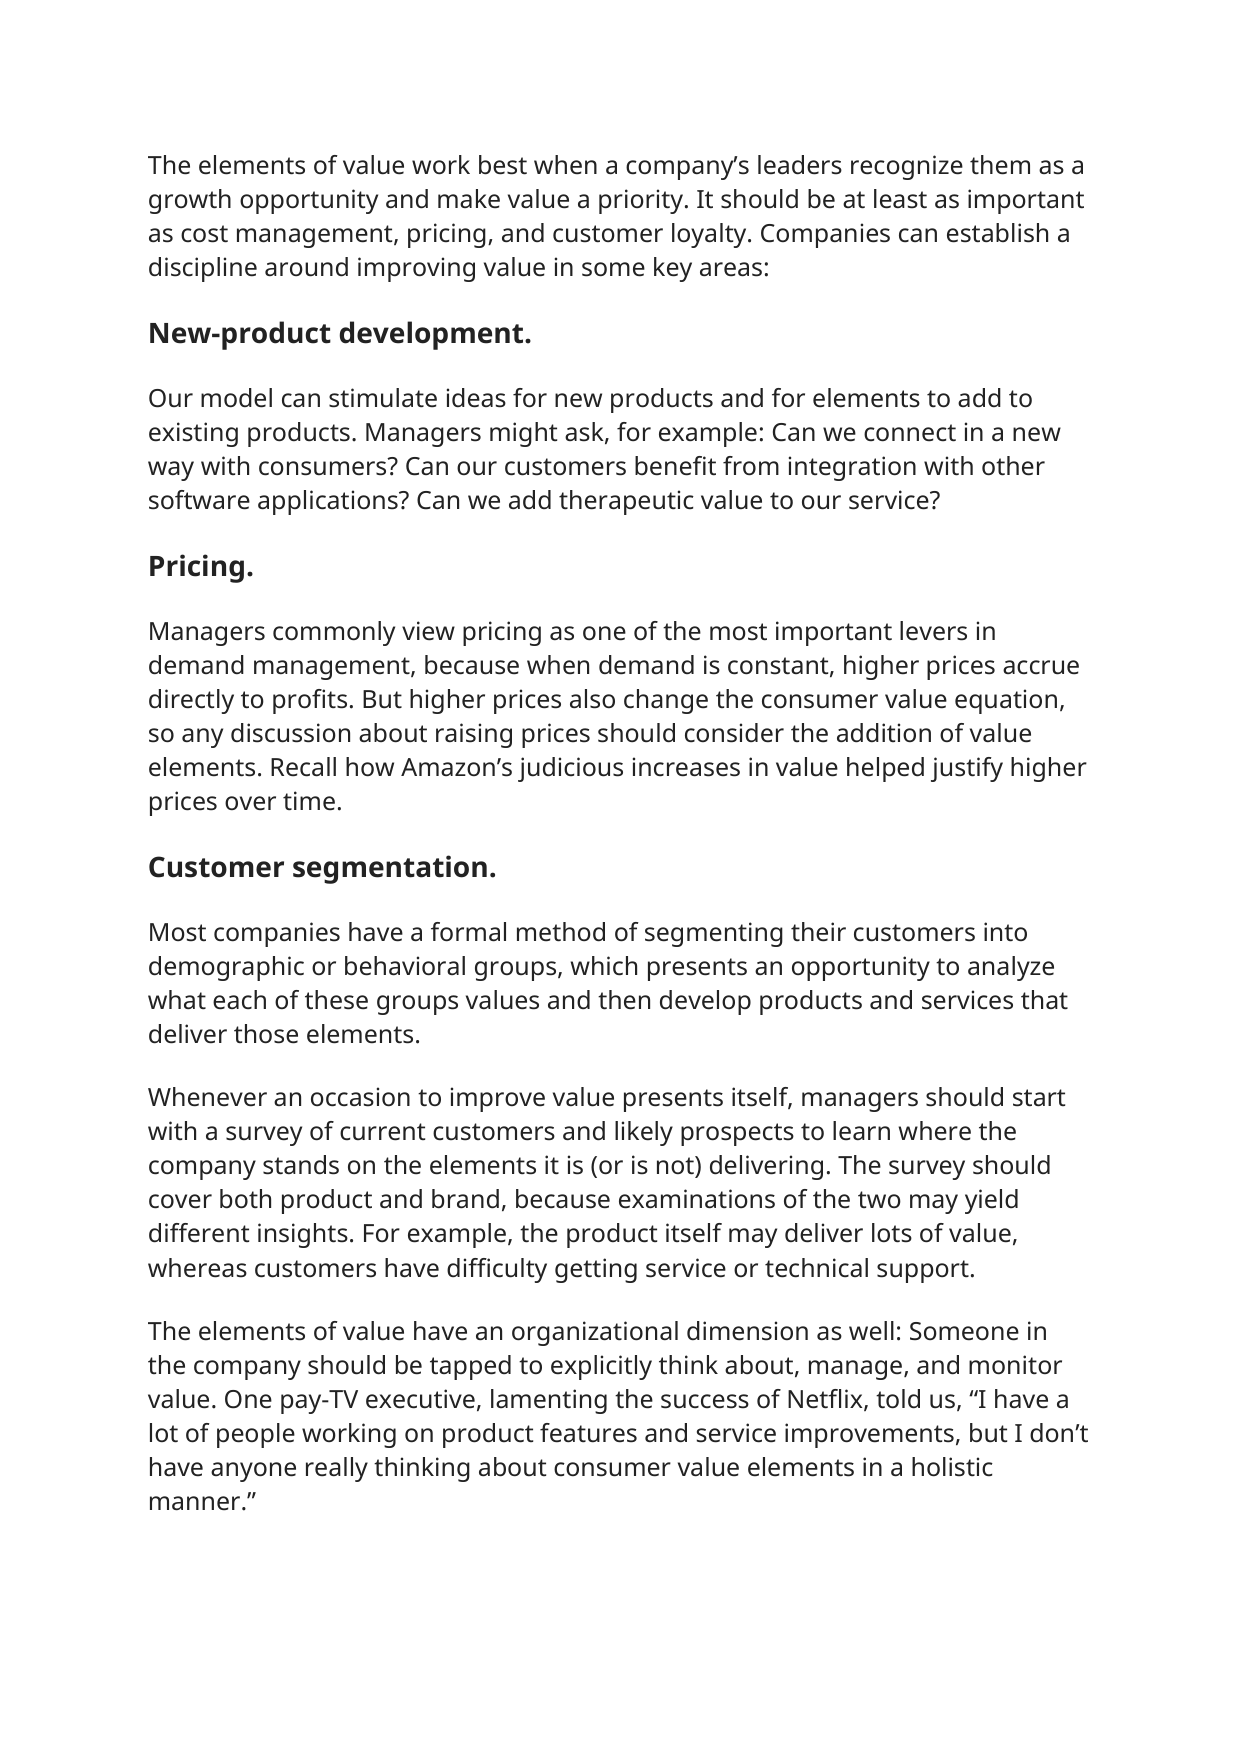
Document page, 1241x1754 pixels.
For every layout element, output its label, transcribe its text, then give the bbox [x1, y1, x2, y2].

text Managers commonly view pricing as one of the most important levers in demand management, because when demand is constant, higher prices accrue directly to profits. But higher prices also change the consumer value equation, so any discussion about raising prices should consider the addition of value elements. Recall how Amazon’s judicious increases in value helped justify higher prices over time. [148, 613, 1093, 818]
text Our model can stimulate ideas for new products and for elements to add to existing products. Managers might ask, for example: Can we connect in a new way with consumers? Can our customers benefit from integration with other software applications? Can we add therapeutic value to our service? [148, 381, 1093, 517]
text Pricing. [148, 546, 1093, 584]
text Whenever an occasion to improve value presents itself, managers should start with a survey of current customers and likely prospects to learn where the company stands on the elements it is (or is not) delivering. The survey should cover both product and brand, because examinations of the two may yield different insights. For example, the product itself may deliver lots of value, whereas customers have difficulty getting service or technical support. [148, 1080, 1093, 1284]
text Customer segmentation. [148, 847, 1093, 885]
text New-product development. [148, 313, 1093, 351]
text Most companies have a formal method of segmenting their customers into demographic or behavioral groups, which presents an opportunity to analyze what each of these groups values and then develop products and services that deliver those elements. [148, 914, 1093, 1051]
text The elements of value have an organizational dimension as well: Someone in the company should be tapped to explicitly think about, manage, and monitor value. One pay-TV executive, lamenting the success of Netflix, told us, “I have a lot of people working on product features and service improvements, but I don’t have anyone really thinking about consumer value elements in a holistic manner.” [148, 1313, 1093, 1518]
text The elements of value work best when a company’s leaders recognize them as a growth opportunity and make value a priority. It should be at least as important as cost management, pricing, and customer loyalty. Companies can establish a discipline around improving value in some key areas: [148, 148, 1093, 284]
